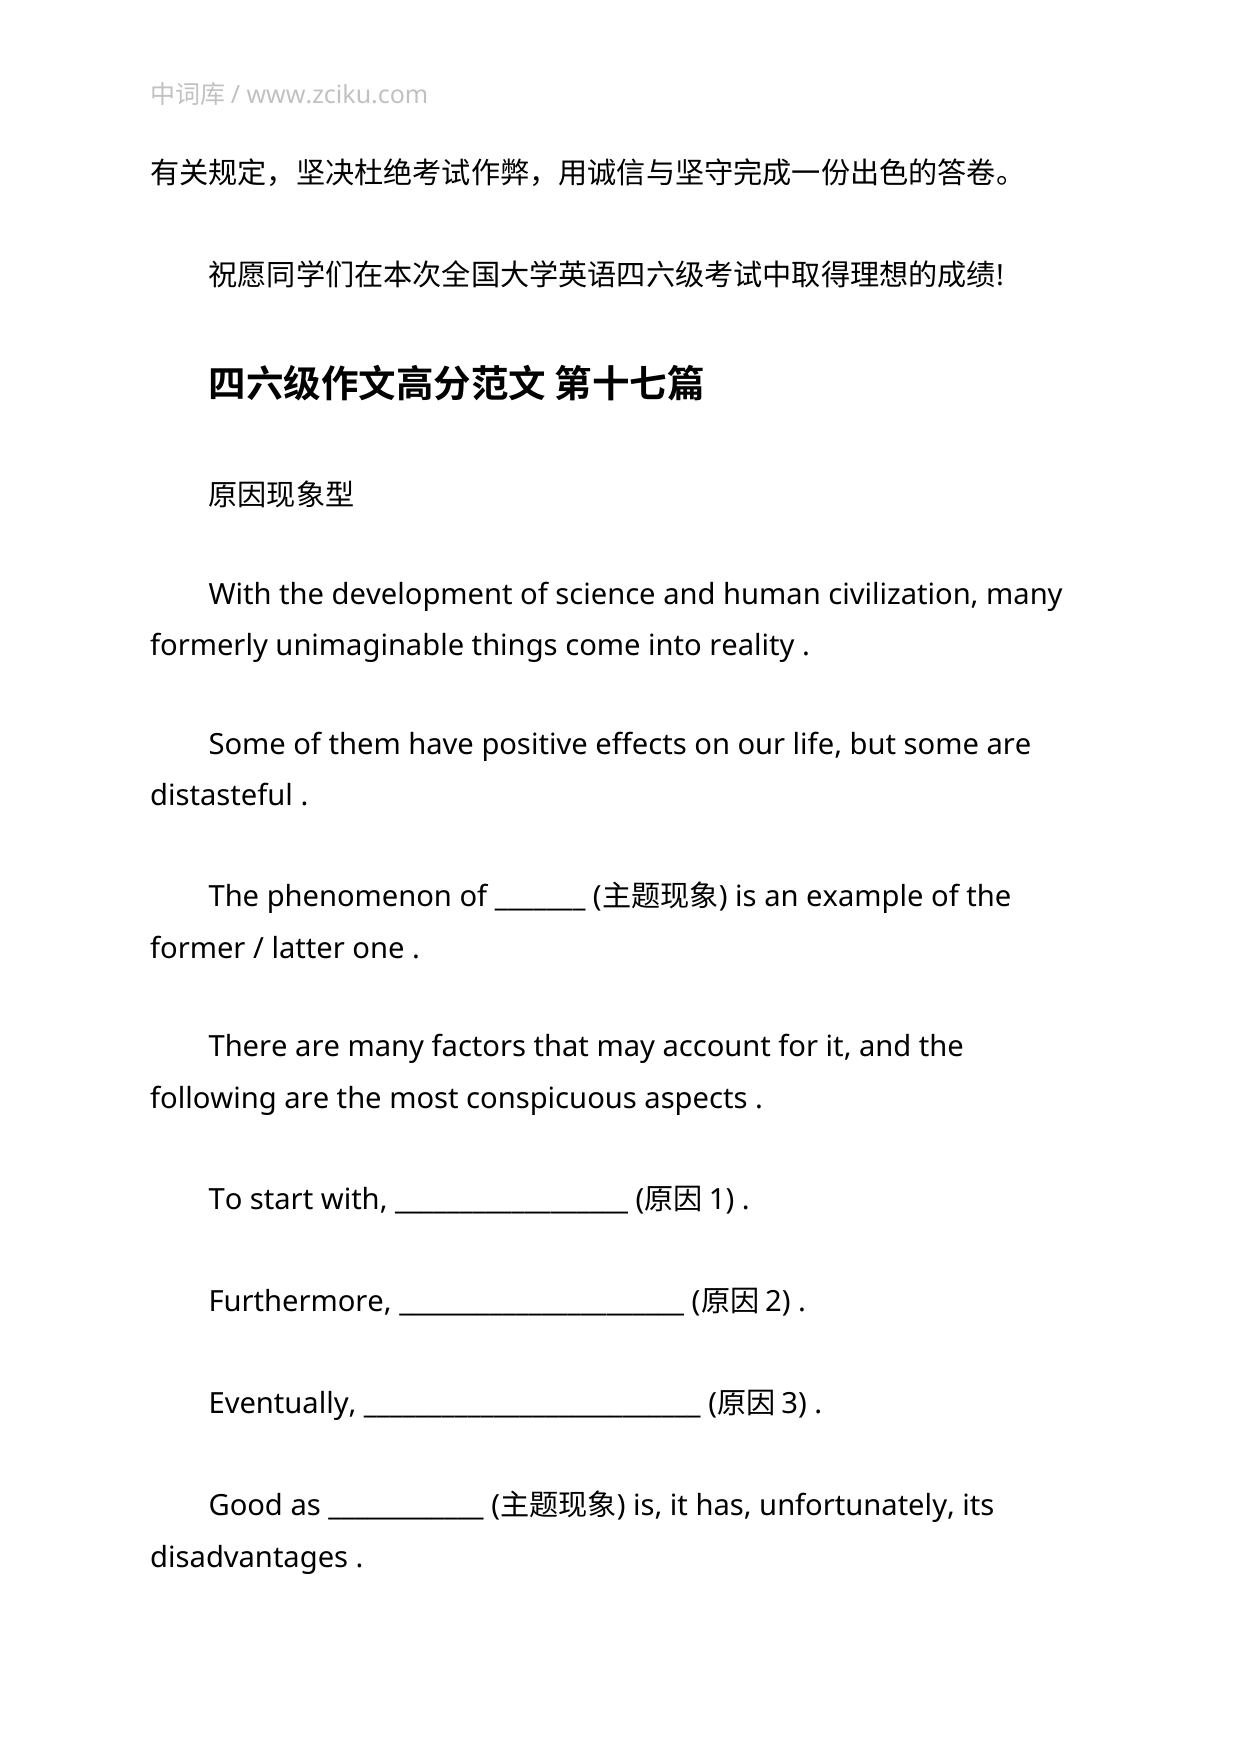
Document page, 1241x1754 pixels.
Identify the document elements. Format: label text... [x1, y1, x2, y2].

text 祝愿同学们在本次全国大学英语四六级考试中取得理想的成绩! [150, 252, 1090, 294]
text Good as ____________ (主题现象) is, it has, unfortunately, its disadvantages . [150, 1482, 1090, 1576]
text There are many factors that may account for it, and the following are the most conspicuous aspects . [150, 1026, 1090, 1117]
text Some of them have positive effects on our life, but some are distasteful . [150, 723, 1090, 814]
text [150, 150, 1090, 192]
text 原因现象型 [150, 471, 1090, 513]
text The phenomenon of _______ (主题现象) is an example of the former / latter one . [150, 873, 1090, 967]
text To start with, __________________ (原因1) . [150, 1176, 1090, 1218]
text Furthermore, ______________________ (原因2) . [150, 1278, 1090, 1320]
text 四六级作文高分范文 第十七篇 [150, 354, 1090, 408]
text With the development of science and human civilization, many formerly unimaginable things come into reality . [150, 573, 1090, 664]
text Eventually, __________________________ (原因3) . [150, 1379, 1090, 1422]
